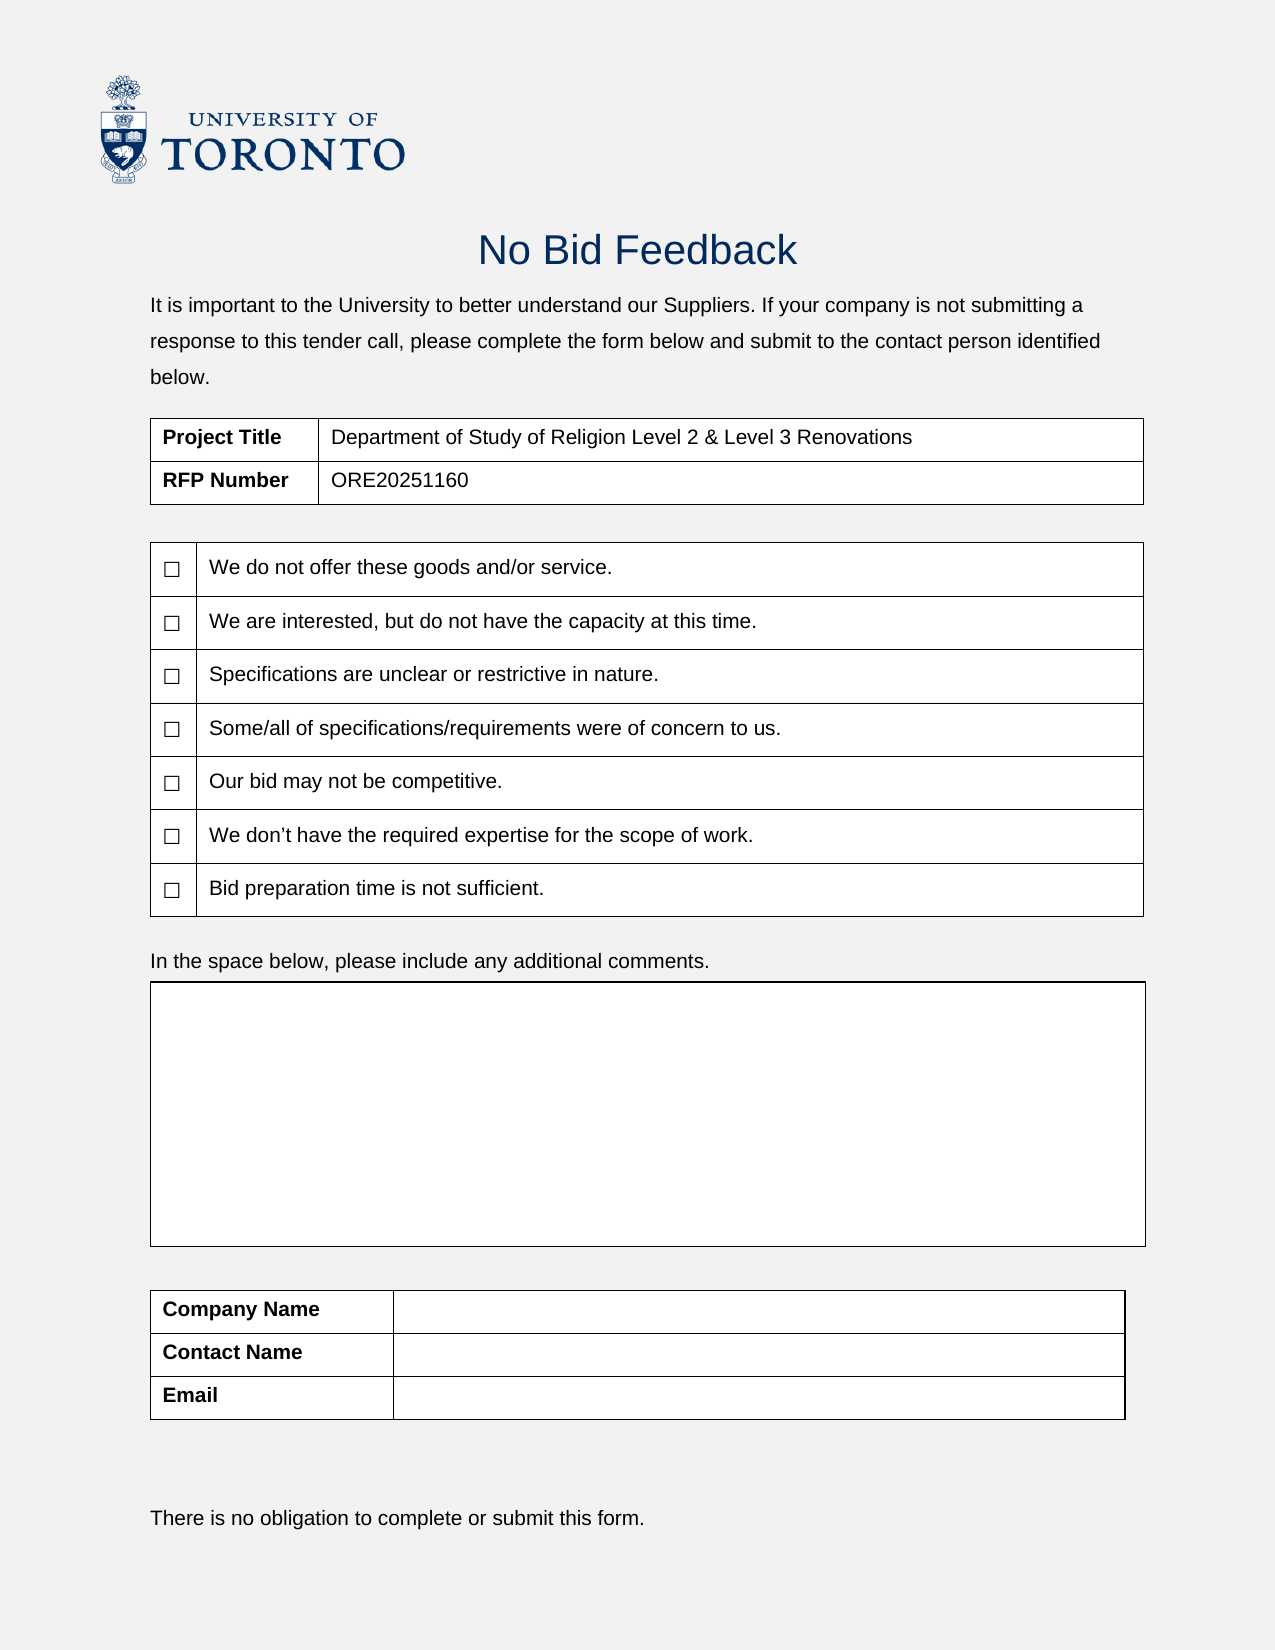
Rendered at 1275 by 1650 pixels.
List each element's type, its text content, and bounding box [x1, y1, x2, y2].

table_cell [151, 650, 196, 702]
table_header Company Name [151, 1291, 393, 1333]
table_cell [151, 704, 196, 756]
table_header [151, 983, 1145, 1246]
table_cell Our bid may not be competitive. [197, 757, 1143, 809]
table_cell Email [151, 1377, 393, 1419]
table_cell [151, 810, 196, 863]
table_header Project Title [151, 419, 318, 461]
text In the space below, please include any additional comments. [150, 949, 1125, 973]
table_cell [394, 1334, 1124, 1376]
table_cell We don’t have the required expertise for the scope of work. [197, 810, 1143, 863]
table_cell RFP Number [151, 462, 318, 504]
picture [67, 42, 437, 215]
text It is important to the University to better understand our Suppliers. If your company is not submitting a response to this tender call, please complete the form below and submit to the contact person identified below. [150, 293, 1125, 389]
table_cell ORE20251160 [319, 462, 1143, 504]
table_cell Bid preparation time is not sufficient. [197, 864, 1143, 916]
table_header [151, 543, 196, 596]
table_cell [151, 864, 196, 916]
table_header We do not offer these goods and/or service. [197, 543, 1143, 596]
table_cell We are interested, but do not have the capacity at this time. [197, 597, 1143, 649]
table_header Department of Study of Religion Level 2 & Level 3 Renovations [319, 419, 1143, 461]
text No Bid Feedback [150, 225, 1125, 273]
table_cell Some/all of specifications/requirements were of concern to us. [197, 704, 1143, 756]
table_header [394, 1291, 1124, 1333]
table_cell [394, 1377, 1124, 1419]
table_cell Specifications are unclear or restrictive in nature. [197, 650, 1143, 702]
table_cell Contact Name [151, 1334, 393, 1376]
table_cell [151, 757, 196, 809]
table_cell [151, 597, 196, 649]
